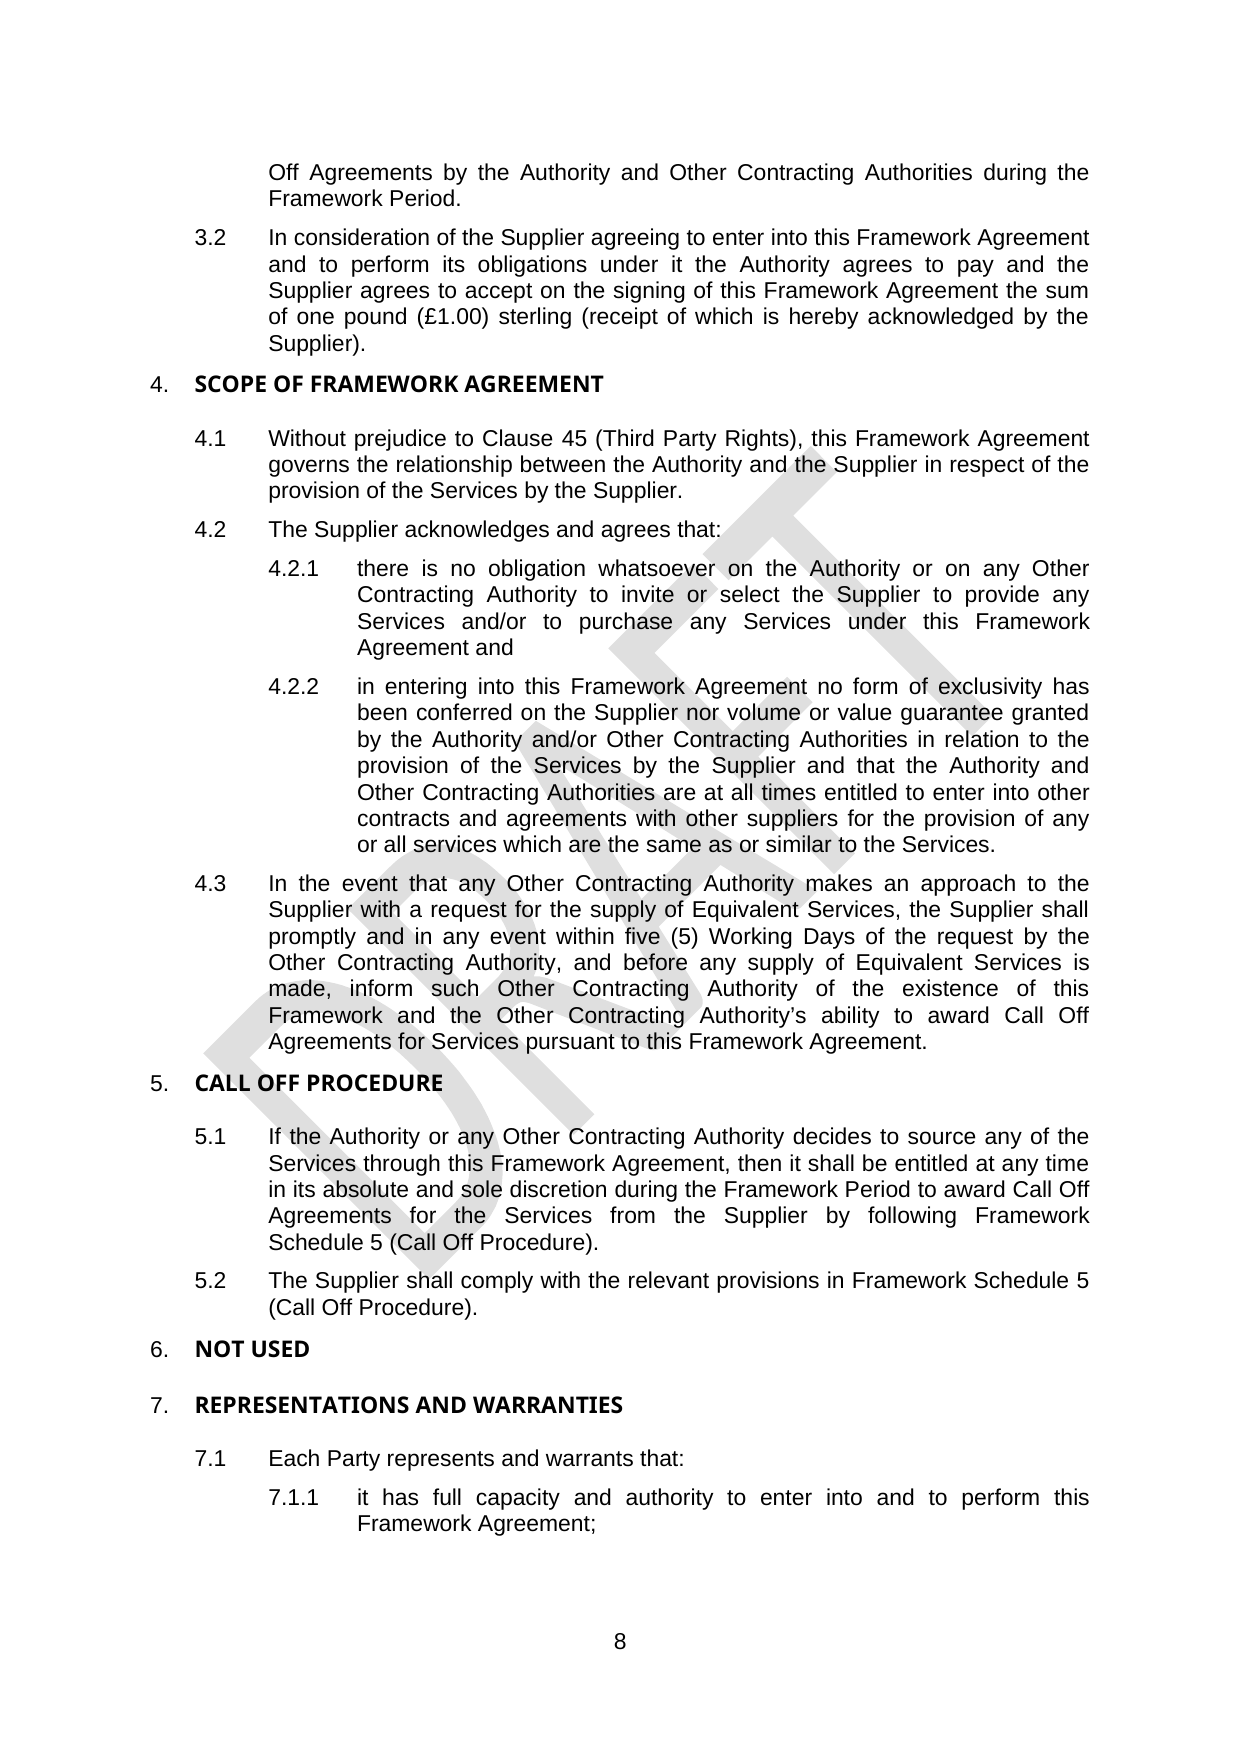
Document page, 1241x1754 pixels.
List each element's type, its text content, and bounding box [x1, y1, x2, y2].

subtitle SCOPE OF FRAMEWORK AGREEMENT [150, 368, 1090, 400]
subtitle REPRESENTATIONS AND WARRANTIES [150, 1389, 1090, 1420]
text The Supplier shall comply with the relevant provisions in Framework Schedule 5 (Call Off Procedure). [194, 1267, 1090, 1320]
text Each Party represents and warrants that: [194, 1445, 1090, 1472]
text it has full capacity and authority to enter into and to perform this Framework Agreement; [268, 1484, 1090, 1537]
text there is no obligation whatsoever on the Authority or on any Other Contracting Authority to invite or select the Supplier to provide any Services and/or to purchase any Services under this Framework Agreement and [268, 555, 1090, 661]
text Without prejudice to Clause 45 (Third Party Rights), this Framework Agreement governs the relationship between the Authority and the Supplier in respect of the provision of the Services by the Supplier. [194, 425, 1090, 504]
text In consideration of the Supplier agreeing to enter into this Framework Agreement and to perform its obligations under it the Authority agrees to pay and the Supplier agrees to accept on the signing of this Framework Agreement the sum of one pound (£1.00) sterling (receipt of which is hereby acknowledged by the Supplier). [194, 224, 1090, 356]
subtitle NOT USED [150, 1333, 1090, 1364]
text In the event that any Other Contracting Authority makes an approach to the Supplier with a request for the supply of Equivalent Services, the Supplier shall promptly and in any event within five (5) Working Days of the request by the Other Contracting Authority, and before any supply of Equivalent Services is made, inform such Other Contracting Authority of the existence of this Framework and the Other Contracting Authority’s ability to award Call Off Agreements for Services pursuant to this Framework Agreement. [194, 870, 1090, 1054]
subtitle CALL OFF PROCEDURE [150, 1067, 1090, 1098]
text If the Authority or any Other Contracting Authority decides to source any of the Services through this Framework Agreement, then it shall be entitled at any time in its absolute and sole discretion during the Framework Period to award Call Off Agreements for the Services from the Supplier by following Framework Schedule 5 (Call Off Procedure). [194, 1123, 1090, 1255]
text in entering into this Framework Agreement no form of exclusivity has been conferred on the Supplier nor volume or value guarantee granted by the Authority and/or Other Contracting Authorities in relation to the provision of the Services by the Supplier and that the Authority and Other Contracting Authorities are at all times entitled to enter into other contracts and agreements with other suppliers for the provision of any or all services which are the same as or similar to the Services. [268, 673, 1090, 857]
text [194, 159, 1090, 212]
text The Supplier acknowledges and agrees that: [194, 516, 1090, 543]
